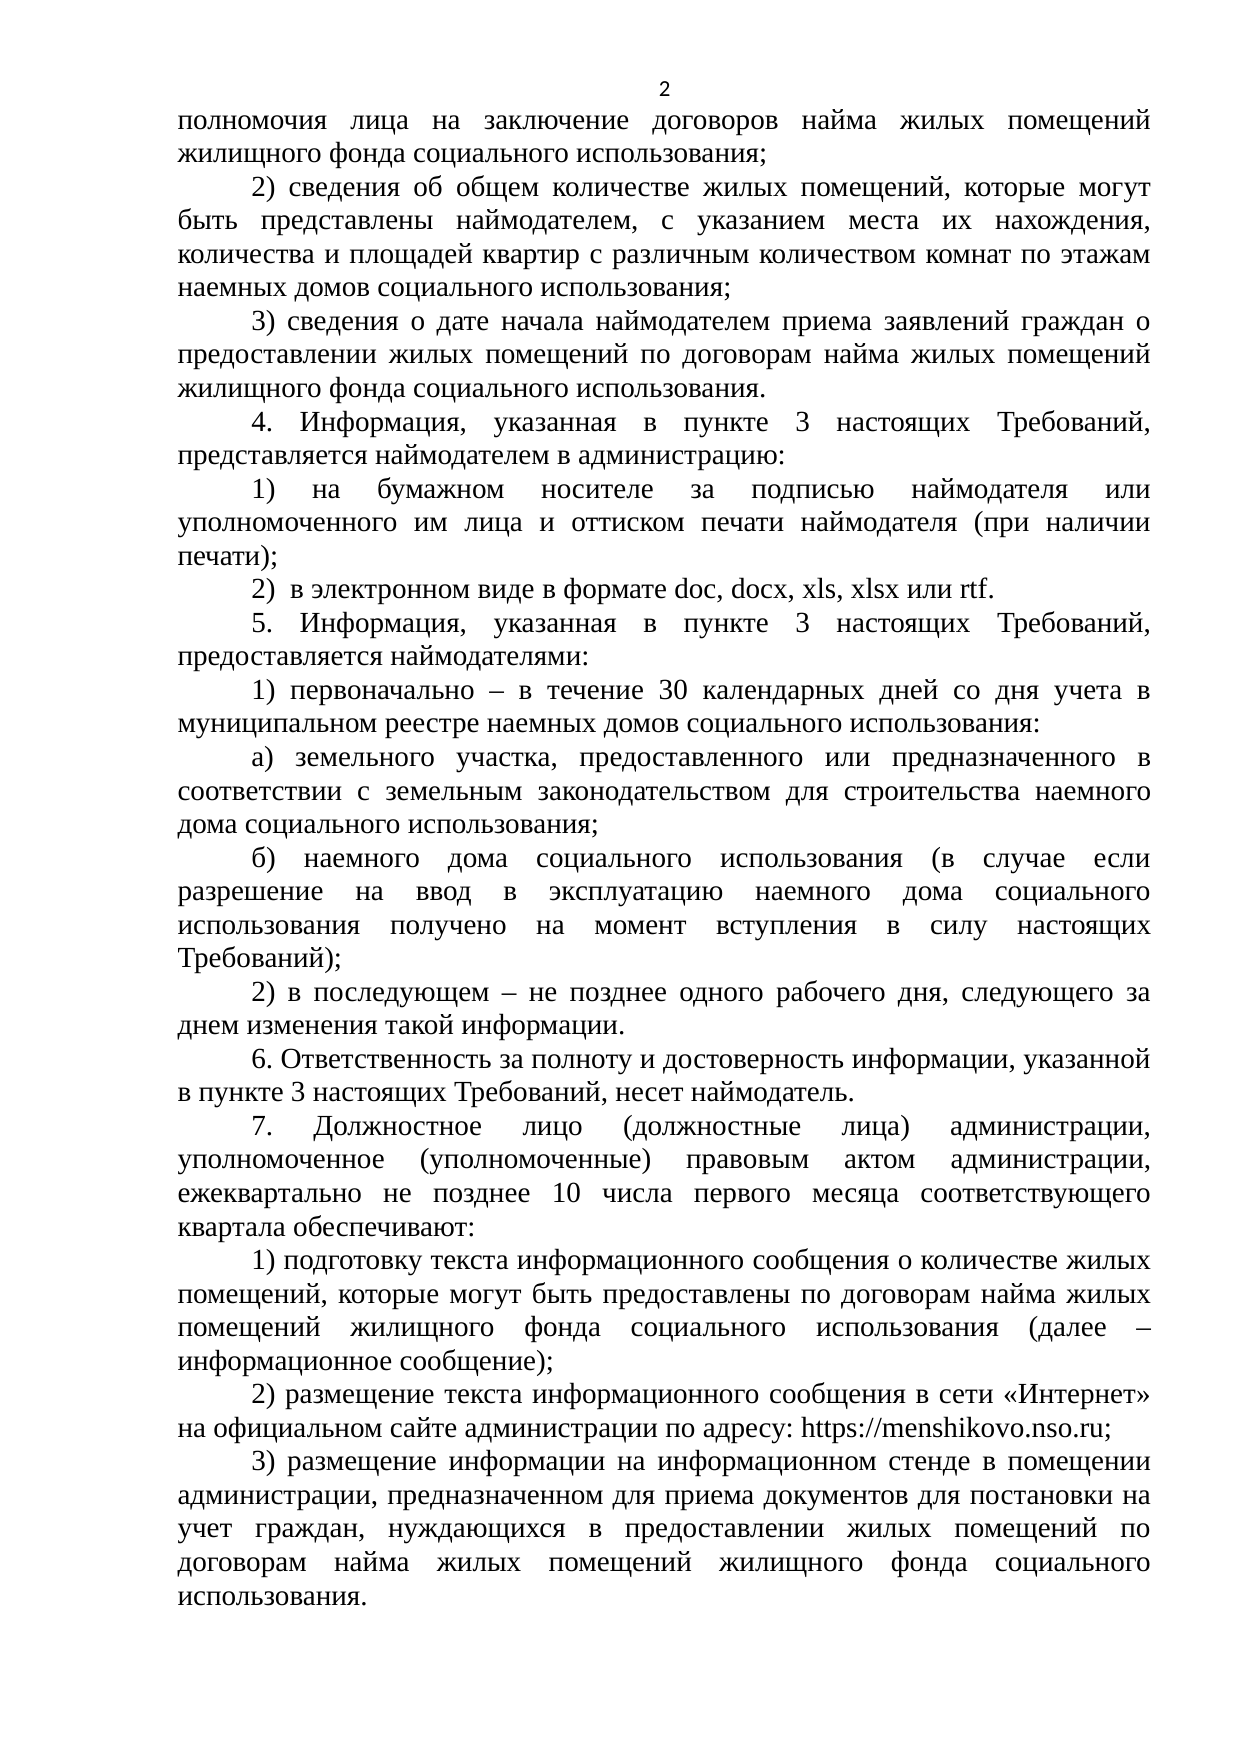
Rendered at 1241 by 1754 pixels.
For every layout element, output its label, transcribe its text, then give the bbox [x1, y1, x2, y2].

text а) земельного участка, предоставленного или предназначенного в соответствии с земельным законодательством для строительства наемного дома социального использования; [177, 739, 1152, 840]
text 6. Ответственность за полноту и достоверность информации, указанной в пункте 3 настоящих Требований, несет наймодатель. [177, 1041, 1152, 1108]
text 2) размещение текста информационного сообщения в сети «Интернет» на официальном сайте администрации по адресу: https://menshikovo.nso.ru; [177, 1376, 1152, 1443]
text 1) на бумажном носителе за подписью наймодателя или уполномоченного им лица и оттиском печати наймодателя (при наличии печати); [177, 471, 1152, 571]
text 2) сведения об общем количестве жилых помещений, которые могут быть представлены наймодателем, с указанием места их нахождения, количества и площадей квартир с различным количеством комнат по этажам наемных домов социального использования; [177, 169, 1152, 303]
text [177, 102, 1152, 169]
text 3) сведения о дате начала наймодателем приема заявлений граждан о предоставлении жилых помещений по договорам найма жилых помещений жилищного фонда социального использования. [177, 303, 1152, 404]
text 2) в последующем – не позднее одного рабочего дня, следующего за днем изменения такой информации. [177, 974, 1152, 1041]
text 4. Информация, указанная в пункте 3 настоящих Требований, представляется наймодателем в администрацию: [177, 404, 1152, 471]
text 2) в электронном виде в формате doc, docx, xls, xlsx или rtf. [177, 571, 1152, 605]
text 1) первоначально – в течение 30 календарных дней со дня учета в муниципальном реестре наемных домов социального использования: [177, 672, 1152, 739]
text 5. Информация, указанная в пункте 3 настоящих Требований, предоставляется наймодателями: [177, 605, 1152, 672]
text 7. Должностное лицо (должностные лица) администрации, уполномоченное (уполномоченные) правовым актом администрации, ежеквартально не позднее 10 числа первого месяца соответствующего квартала обеспечивают: [177, 1108, 1152, 1242]
text 3) размещение информации на информационном стенде в помещении администрации, предназначенном для приема документов для постановки на учет граждан, нуждающихся в предоставлении жилых помещений по договорам найма жилых помещений жилищного фонда социального использования. [177, 1443, 1152, 1611]
text б) наемного дома социального использования (в случае если разрешение на ввод в эксплуатацию наемного дома социального использования получено на момент вступления в силу настоящих Требований); [177, 840, 1152, 974]
text 1) подготовку текста информационного сообщения о количестве жилых помещений, которые могут быть предоставлены по договорам найма жилых помещений жилищного фонда социального использования (далее – информационное сообщение); [177, 1242, 1152, 1376]
